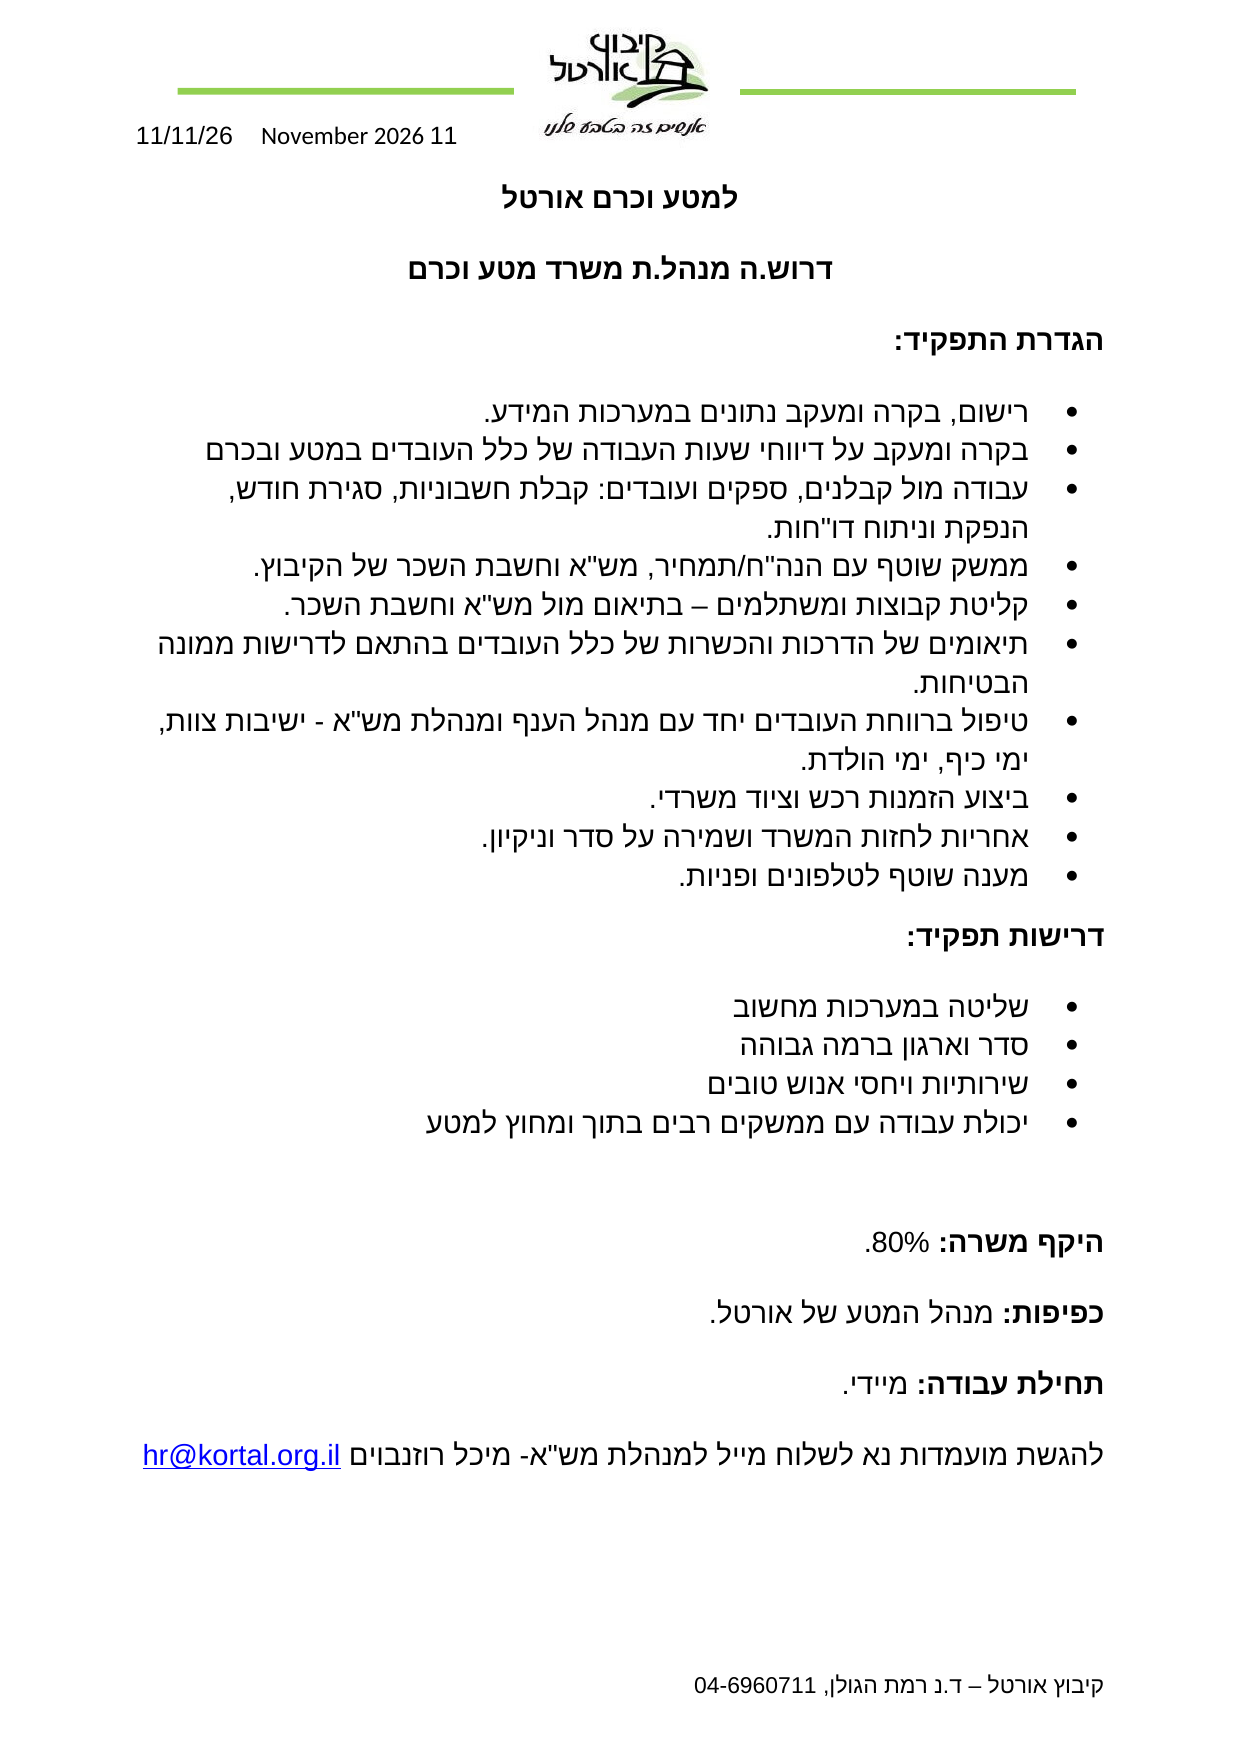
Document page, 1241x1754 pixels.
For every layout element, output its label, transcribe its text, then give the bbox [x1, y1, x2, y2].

text דרישות תפקיד: [136, 918, 1104, 952]
list קליטת קבוצות ומשתלמים – בתיאום מול מש"א וחשבת השכר. [136, 588, 1067, 622]
text דרוש.ה מנהל.ת משרד מטע וכרם [136, 252, 1104, 286]
list רישום, בקרה ומעקב נתונים במערכות המידע. [136, 394, 1067, 428]
list ממשק שוטף עם הנה"ח/תמחיר, מש"א וחשבת השכר של הקיבוץ. [136, 549, 1067, 583]
text למטע וכרם אורטל [136, 181, 1104, 215]
text תחילת עבודה: מיידי. [136, 1367, 1104, 1401]
list שירותיות ויחסי אנוש טובים [136, 1067, 1067, 1101]
text הגדרת התפקיד: [136, 323, 1104, 357]
list מענה שוטף לטלפונים ופניות. [136, 859, 1067, 893]
list ביצוע הזמנות רכש וציוד משרדי. [136, 781, 1067, 815]
list סדר וארגון ברמה גבוהה [136, 1028, 1067, 1062]
list תיאומים של הדרכות והכשרות של כלל העובדים בהתאם לדרישות ממונה הבטיחות. [136, 627, 1067, 699]
text היקף משרה: 80%. [136, 1225, 1104, 1258]
list אחריות לחזות המשרד ושמירה על סדר וניקיון. [136, 820, 1067, 854]
picture [532, 20, 725, 148]
list טיפול ברווחת העובדים יחד עם מנהל הענף ומנהלת מש"א - ישיבות צוות, ימי כיף, ימי הולדת. [136, 704, 1067, 776]
list שליטה במערכות מחשוב [136, 990, 1067, 1023]
text כפיפות: מנהל המטע של אורטל. [136, 1296, 1104, 1329]
list בקרה ומעקב על דיווחי שעות העבודה של כלל העובדים במטע ובכרם [136, 433, 1067, 467]
list עבודה מול קבלנים, ספקים ועובדים: קבלת חשבוניות, סגירת חודש, הנפקת וניתוח דו"חות. [136, 472, 1067, 544]
list יכולת עבודה עם ממשקים רבים בתוך ומחוץ למטע [136, 1106, 1067, 1140]
text להגשת מועמדות נא לשלוח מייל למנהלת מש"א- מיכל רוזנבוים hr@kortal.org.il [136, 1438, 1104, 1472]
